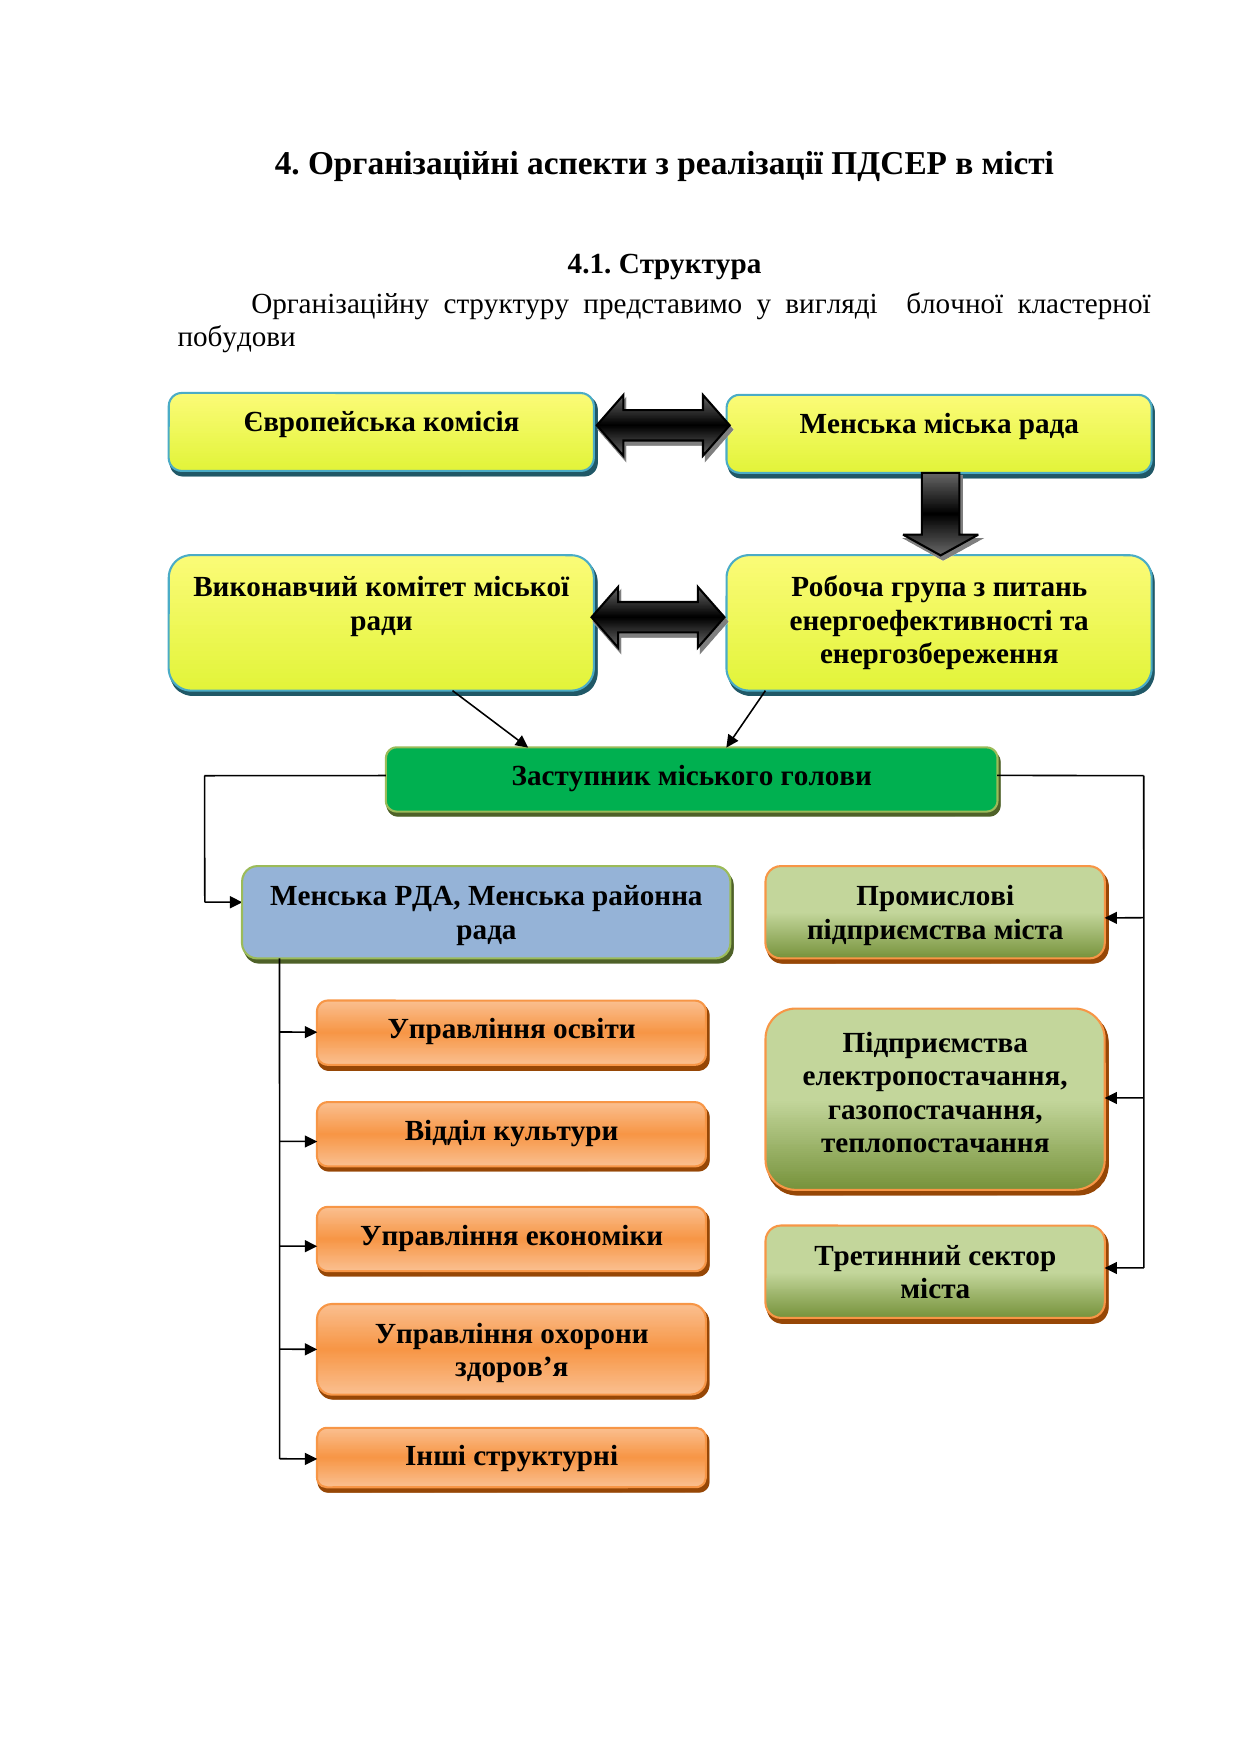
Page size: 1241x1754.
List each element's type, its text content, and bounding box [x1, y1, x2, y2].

subtitle 4.1. Структура [177, 246, 1152, 280]
text Організаційну структуру представимо у вигляді блочної кластерної побудови [177, 286, 1152, 353]
subtitle 4. Організаційні аспекти з реалізації ПДСЕР в місті [177, 143, 1152, 181]
